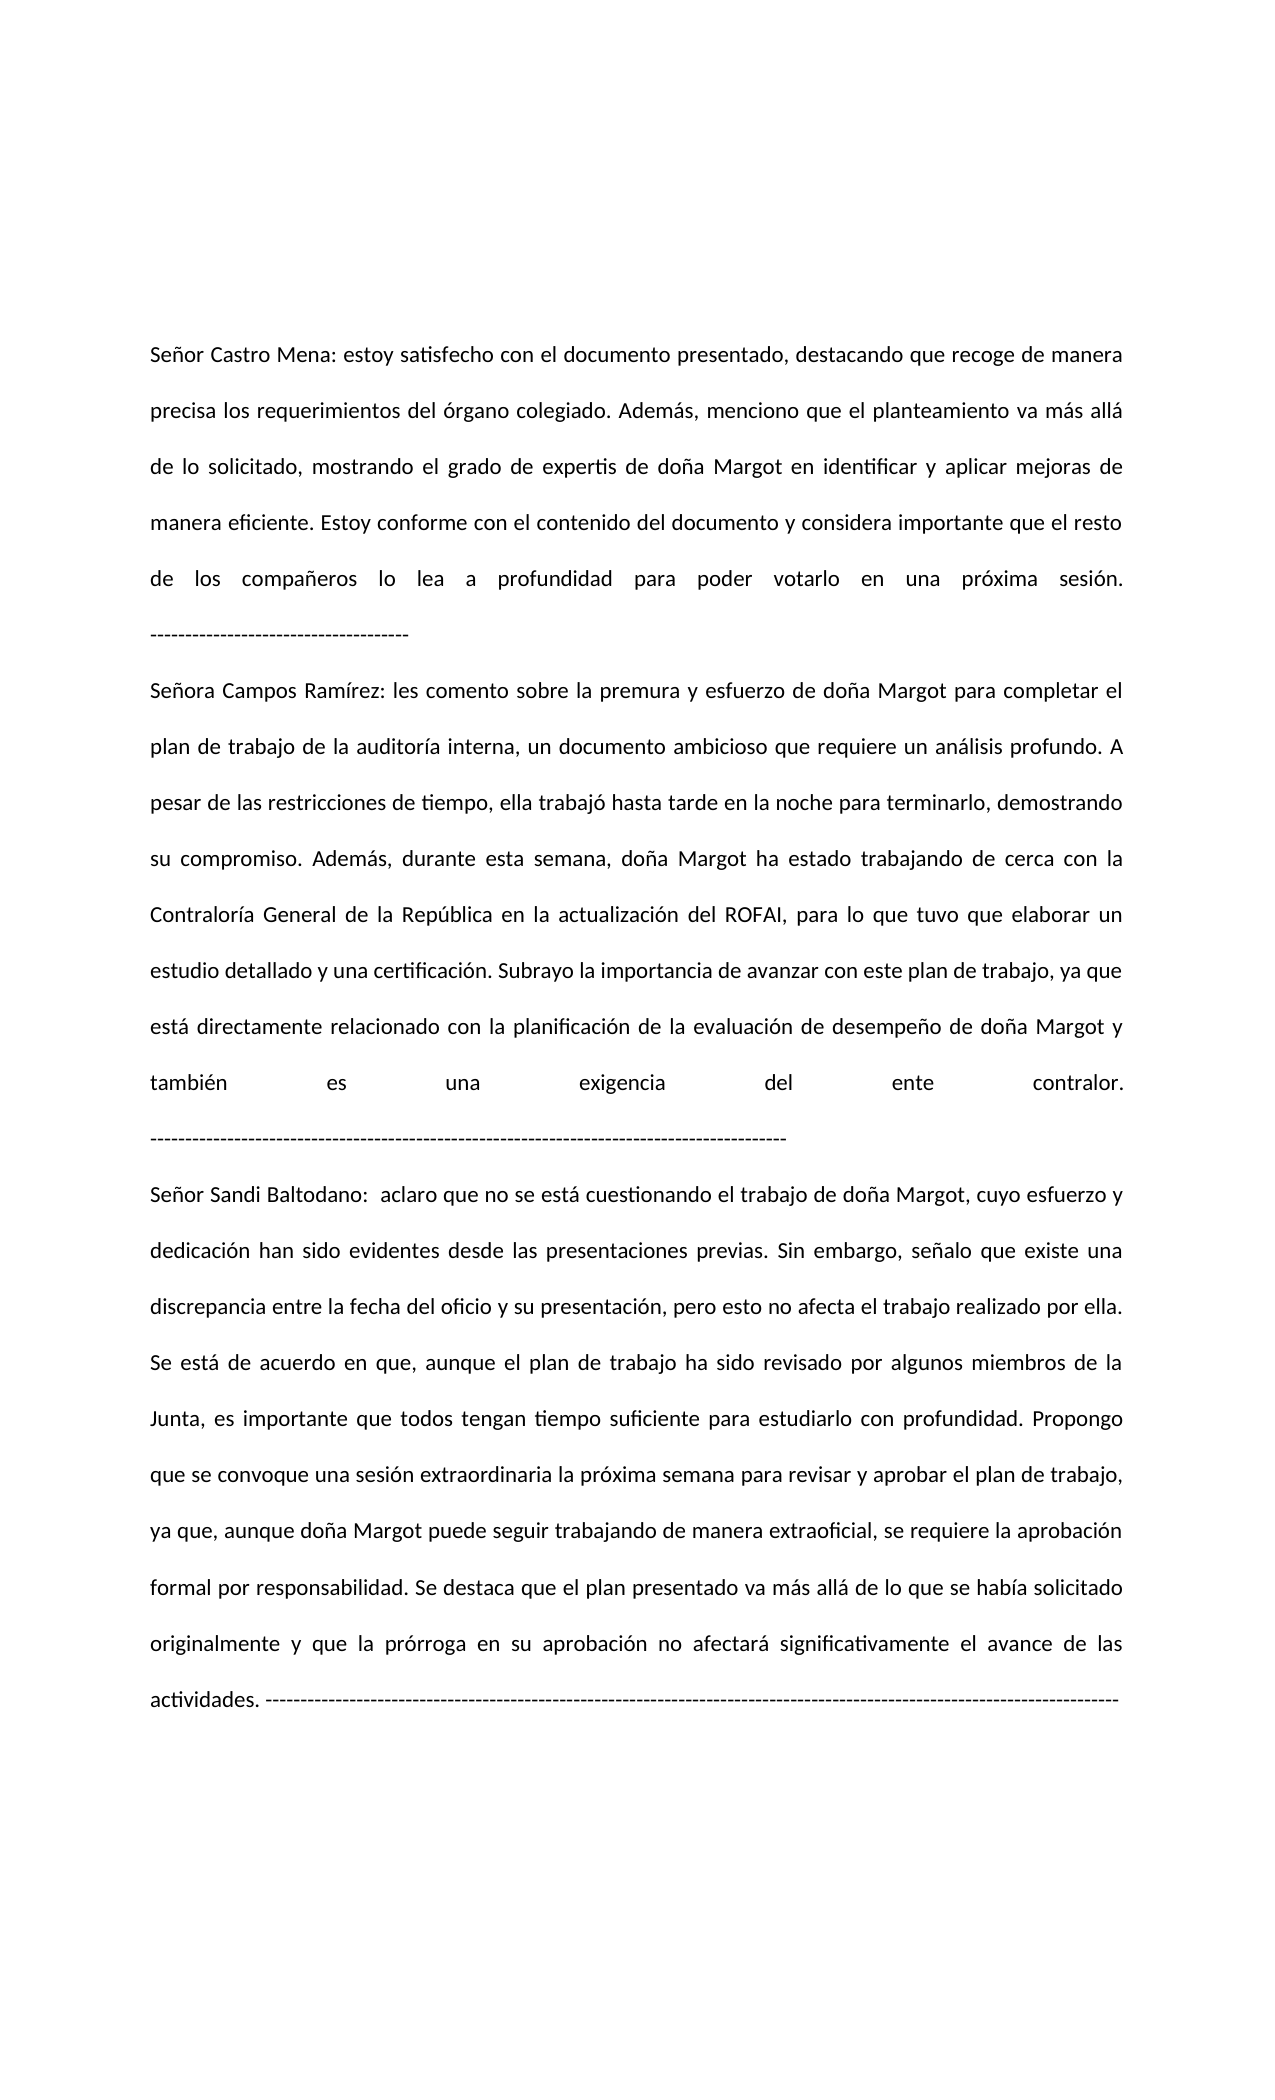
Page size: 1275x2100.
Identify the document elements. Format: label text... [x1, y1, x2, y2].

text Señor Castro Mena: estoy satisfecho con el documento presentado, destacando que recoge de manera precisa los requerimientos del órgano colegiado. Además, menciono que el planteamiento va más allá de lo solicitado, mostrando el grado de expertis de doña Margot en identificar y aplicar mejoras de manera eficiente. Estoy conforme con el contenido del documento y considera importante que el resto de los compañeros lo lea a profundidad para poder votarlo en una próxima sesión. ------------------------------------- [150, 340, 1125, 648]
text Señor Sandi Baltodano: aclaro que no se está cuestionando el trabajo de doña Margot, cuyo esfuerzo y dedicación han sido evidentes desde las presentaciones previas. Sin embargo, señalo que existe una discrepancia entre la fecha del oficio y su presentación, pero esto no afecta el trabajo realizado por ella. Se está de acuerdo en que, aunque el plan de trabajo ha sido revisado por algunos miembros de la Junta, es importante que todos tengan tiempo suficiente para estudiarlo con profundidad. Propongo que se convoque una sesión extraordinaria la próxima semana para revisar y aprobar el plan de trabajo, ya que, aunque doña Margot puede seguir trabajando de manera extraoficial, se requiere la aprobación formal por responsabilidad. Se destaca que el plan presentado va más allá de lo que se había solicitado originalmente y que la prórroga en su aprobación no afectará significativamente el avance de las actividades. -------------------------------------------------------------------------------------------------------------------------- [150, 1180, 1125, 1713]
text Señora Campos Ramírez: les comento sobre la premura y esfuerzo de doña Margot para completar el plan de trabajo de la auditoría interna, un documento ambicioso que requiere un análisis profundo. A pesar de las restricciones de tiempo, ella trabajó hasta tarde en la noche para terminarlo, demostrando su compromiso. Además, durante esta semana, doña Margot ha estado trabajando de cerca con la Contraloría General de la República en la actualización del ROFAI, para lo que tuvo que elaborar un estudio detallado y una certificación. Subrayo la importancia de avanzar con este plan de trabajo, ya que está directamente relacionado con la planificación de la evaluación de desempeño de doña Margot y también es una exigencia del ente contralor. ------------------------------------------------------------------------------------------- [150, 676, 1125, 1152]
